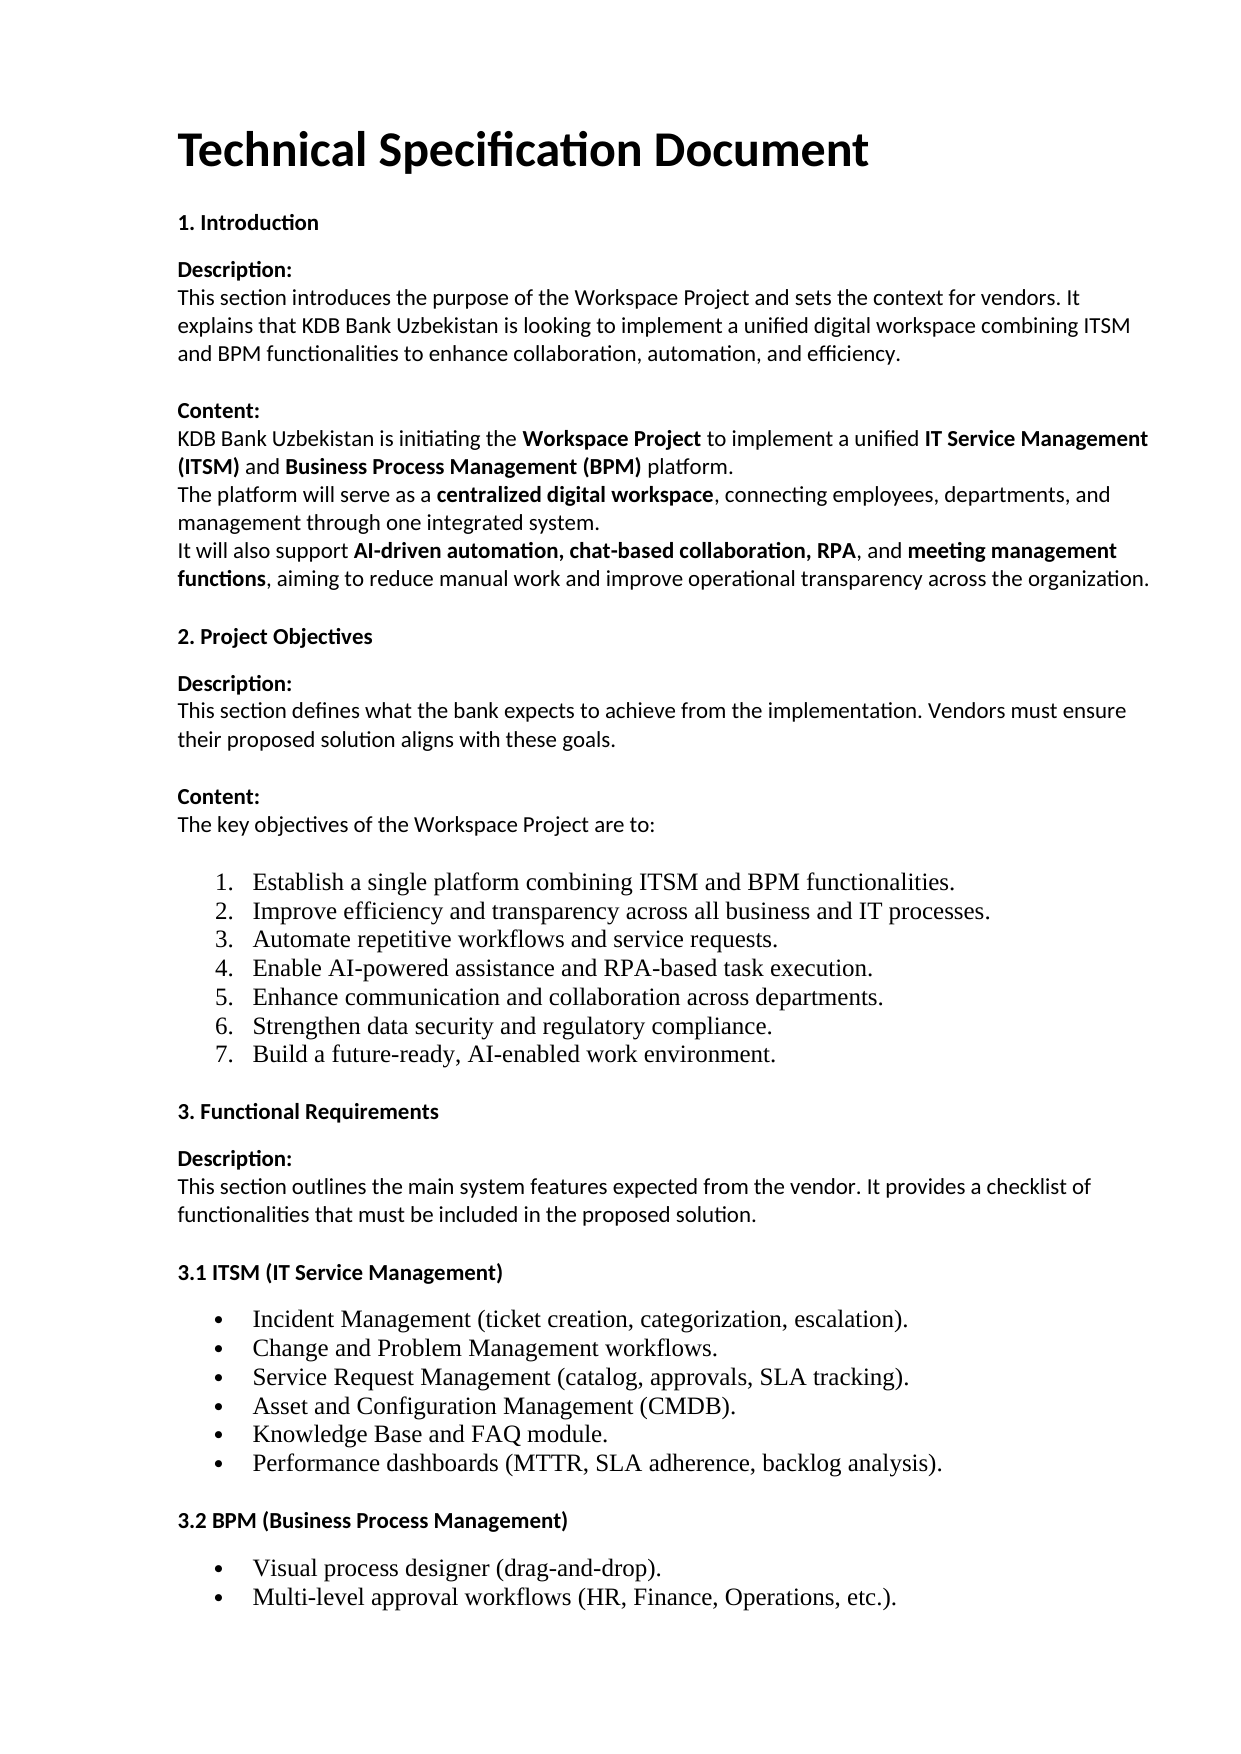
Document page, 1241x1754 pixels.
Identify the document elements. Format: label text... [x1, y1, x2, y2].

list Multi-level approval workflows (HR, Finance, Operations, etc.). [215, 1582, 1152, 1611]
list Establish a single platform combining ITSM and BPM functionalities. [215, 867, 1152, 896]
text Description: This section defines what the bank expects to achieve from the implementation. Vendors must ensure their proposed solution aligns with these goals. [177, 669, 1152, 753]
text 2. Project Objectives [177, 622, 1152, 650]
text 3. Functional Requirements [177, 1097, 1152, 1126]
text Content: KDB Bank Uzbekistan is initiating the Workspace Project to implement a unified IT Service Management (ITSM) and Business Process Management (BPM) platform. The platform will serve as a centralized digital workspace, connecting employees, departments, and management through one integrated system. It will also support AI-driven automation, chat-based collaboration, RPA, and meeting management functions, aiming to reduce manual work and improve operational transparency across the organization. [177, 396, 1152, 593]
list Visual process designer (drag-and-drop). [215, 1553, 1152, 1582]
list Asset and Configuration Management (CMDB). [215, 1391, 1152, 1419]
list Enable AI-powered assistance and RPA-based task execution. [215, 953, 1152, 982]
text Description: This section outlines the main system features expected from the vendor. It provides a checklist of functionalities that must be included in the proposed solution. [177, 1144, 1152, 1228]
list Change and Problem Management workflows. [215, 1333, 1152, 1362]
list Performance dashboards (MTTR, SLA adherence, backlog analysis). [215, 1448, 1152, 1477]
list Knowledge Base and FAQ module. [215, 1419, 1152, 1448]
text 3.2 BPM (Business Process Management) [177, 1506, 1152, 1534]
list Strengthen data security and regulatory compliance. [215, 1011, 1152, 1039]
list Improve efficiency and transparency across all business and IT processes. [215, 896, 1152, 924]
text Content: The key objectives of the Workspace Project are to: [177, 782, 1152, 838]
text 3.1 ITSM (IT Service Management) [177, 1258, 1152, 1286]
list Incident Management (ticket creation, categorization, escalation). [215, 1304, 1152, 1333]
text 1. Introduction [177, 208, 1152, 236]
subtitle Technical Specification Document [177, 118, 1152, 179]
list Build a future-ready, AI-enabled work environment. [215, 1039, 1152, 1068]
list Automate repetitive workflows and service requests. [215, 924, 1152, 953]
list Enhance communication and collaboration across departments. [215, 982, 1152, 1011]
text Description: This section introduces the purpose of the Workspace Project and sets the context for vendors. It explains that KDB Bank Uzbekistan is looking to implement a unified digital workspace combining ITSM and BPM functionalities to enhance collaboration, automation, and efficiency. [177, 255, 1152, 367]
list Service Request Management (catalog, approvals, SLA tracking). [215, 1362, 1152, 1391]
